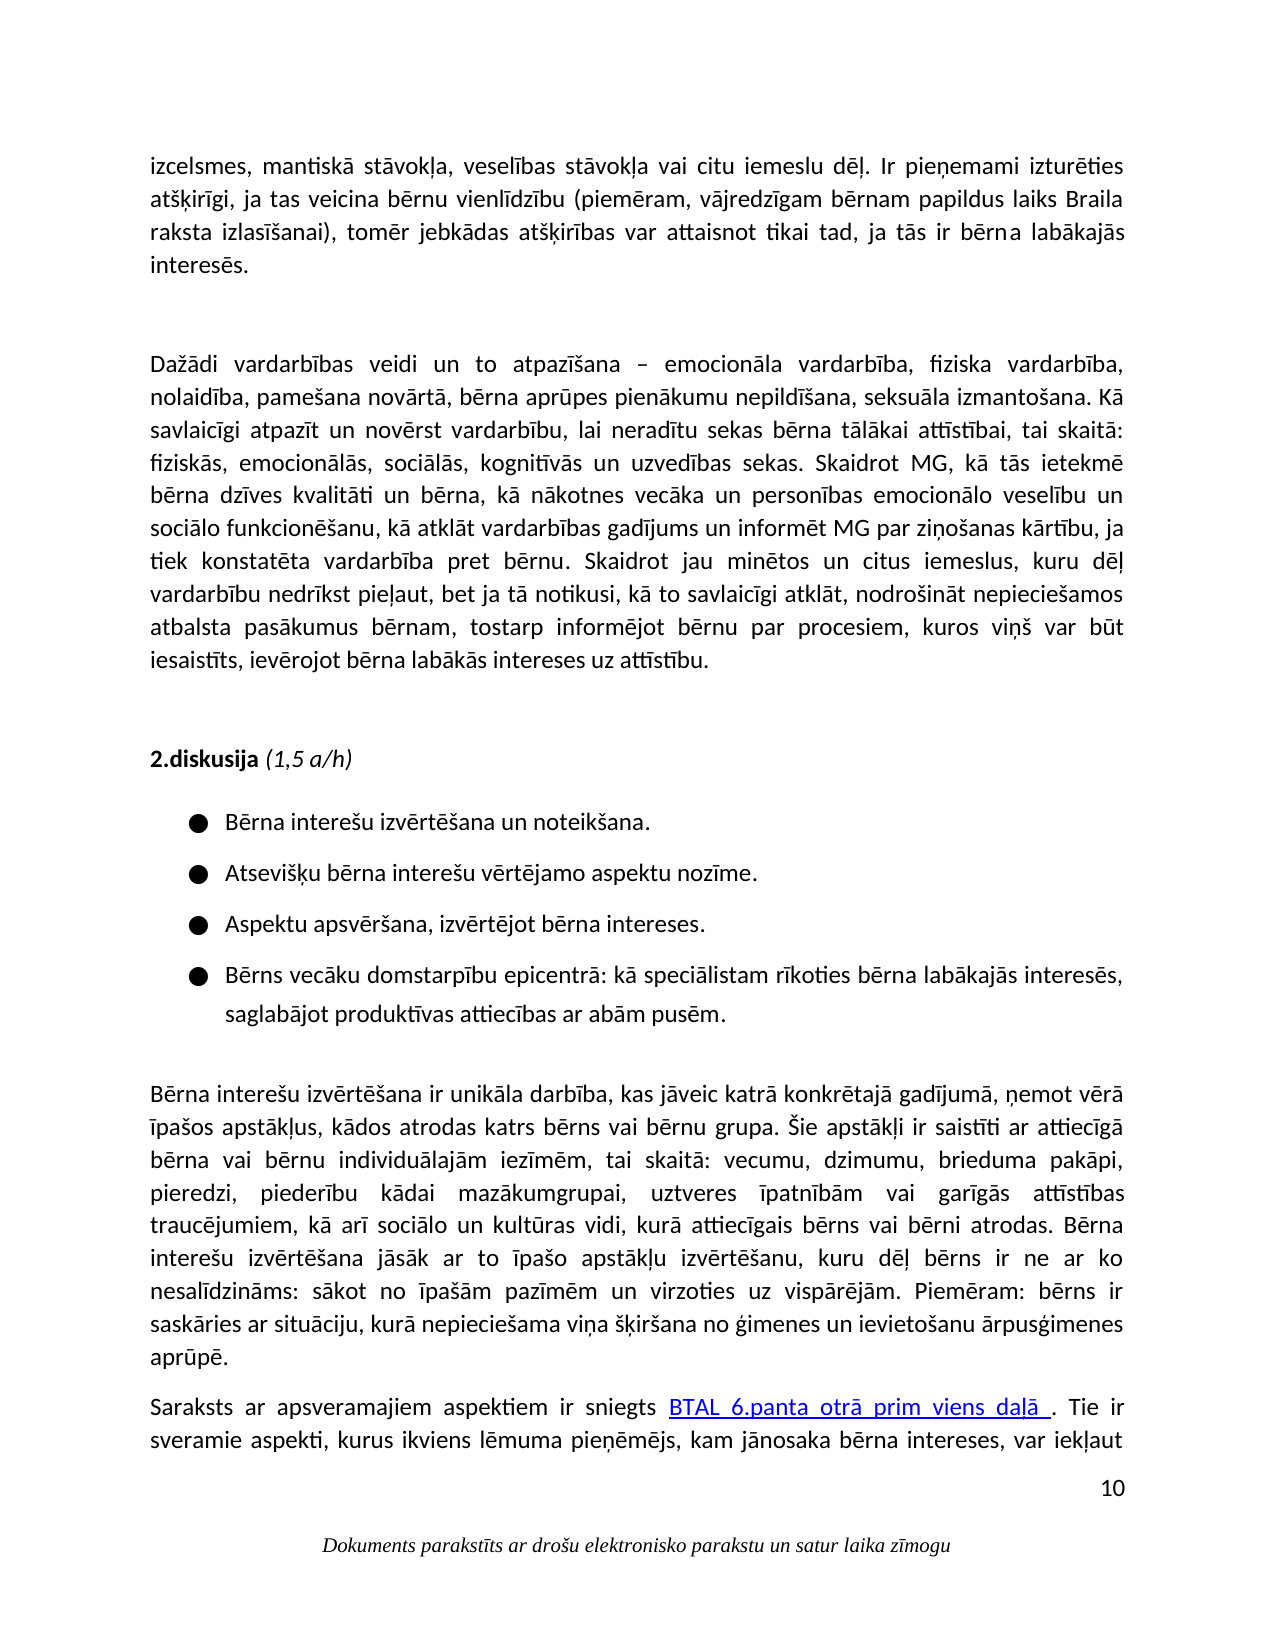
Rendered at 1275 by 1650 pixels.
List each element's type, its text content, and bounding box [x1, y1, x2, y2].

text Dažādi vardarbības veidi un to atpazīšana – emocionāla vardarbība, fiziska vardarbība, nolaidība, pamešana novārtā, bērna aprūpes pienākumu nepildīšana, seksuāla izmantošana. Kā savlaicīgi atpazīt un novērst vardarbību, lai neradītu sekas bērna tālākai attīstībai, tai skaitā: fiziskās, emocionālās, sociālās, kognitīvās un uzvedības sekas. Skaidrot MG, kā tās ietekmē bērna dzīves kvalitāti un bērna, kā nākotnes vecāka un personības emocionālo veselību un sociālo funkcionēšanu. Skaidrot jau minētos un citus iemeslus, kuru dēļ vardarbību nedrīkst pieļaut, bet ja tā notikusi, kā to savlaicīgi atklāt, nodrošināt nepieciešamos atbalsta pasākumus bērnam, ievērojot bērna labākās intereses uz attīstību. [150, 348, 1125, 675]
list Bērna interešu izvērtēšana un noteikšana. [187, 793, 1125, 844]
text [150, 150, 1125, 279]
list Atsevišķu bērna interešu vērtējamo aspektu nozīme. [187, 844, 1125, 895]
list Bērns vecāku domstarpību epicentrā: kā speciālistam rīkoties bērna labākajās interesēs, saglabājot produktīvas attiecības ar abām pusēm. [187, 947, 1125, 1028]
list Aspektu apsvēršana, izvērtējot bērna intereses. [187, 895, 1125, 947]
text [150, 1391, 1125, 1454]
text 2.diskusija (1,5 a/h) [150, 743, 1125, 774]
text Bērna interešu izvērtēšana ir unikāla darbība, kas jāveic katrā konkrētajā gadījumā, ņemot vērā īpašos apstākļus, kādos atrodas katrs bērns vai bērnu grupa. Šie apstākļi ir saistīti ar attiecīgā bērna vai bērnu individuālajām iezīmēm, tai skaitā: vecumu, dzimumu, brieduma pakāpi, pieredzi, piederību kādai mazākumgrupai, uztveres vai garīgās attīstības traucējumiem, kā arī sociālo un kultūras vidi, kurā attiecīgais bērns vai bērni atrodas. Bērna interešu izvērtēšana jāsāk ar to īpašo apstākļu izvērtēšanu, kuru dēļ bērns ir ne ar ko nesalīdzināms: sākot no īpašām pazīmēm un virzoties uz vispārējām. Piemēram: bērns ir saskāries ar situāciju, kurā nepieciešama viņa šķiršana no ģimenes un ievietošanu ārpusģimenes aprūpē. [150, 1078, 1125, 1372]
